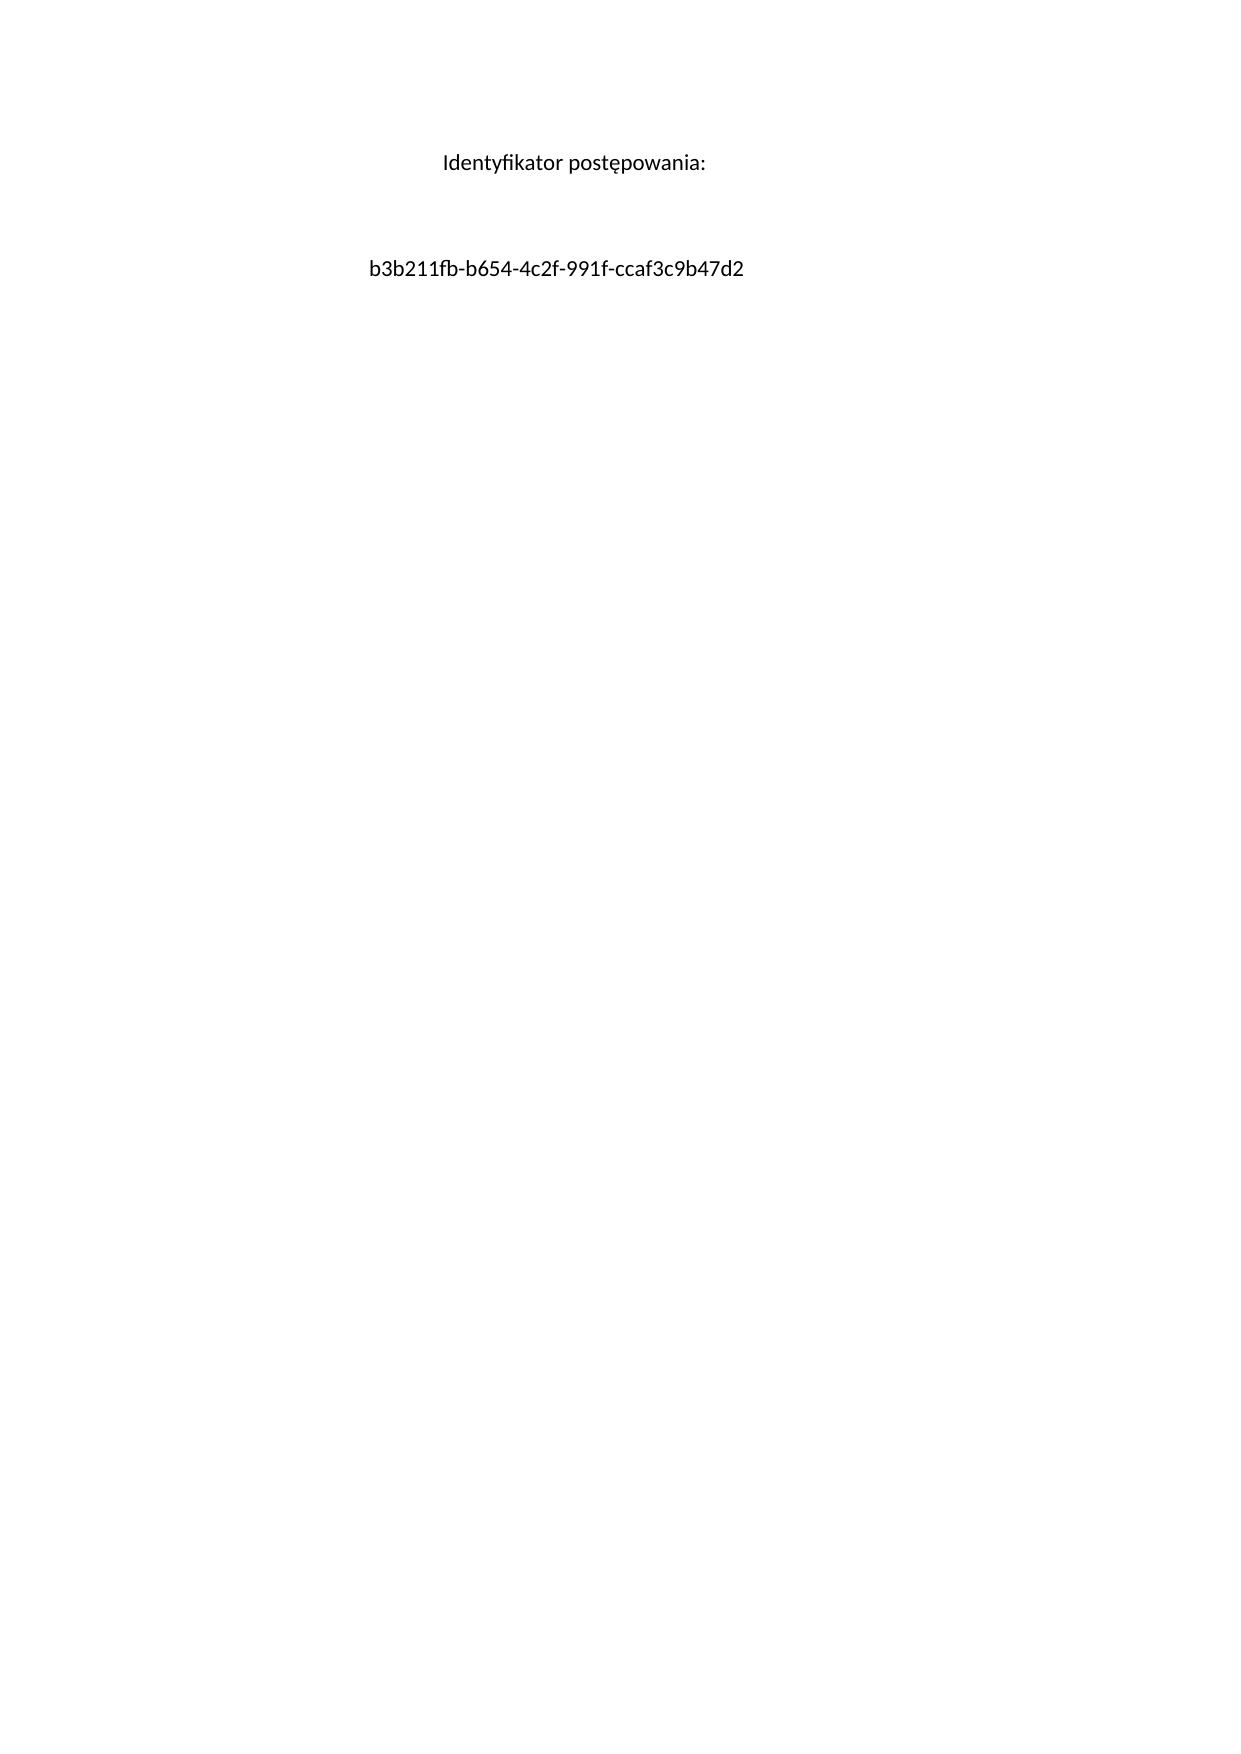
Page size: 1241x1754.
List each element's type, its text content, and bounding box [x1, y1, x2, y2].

text b3b211fb-b654-4c2f-991f-ccaf3c9b47d2 [295, 254, 1093, 282]
text Identyfikator postępowania: [369, 148, 1093, 176]
